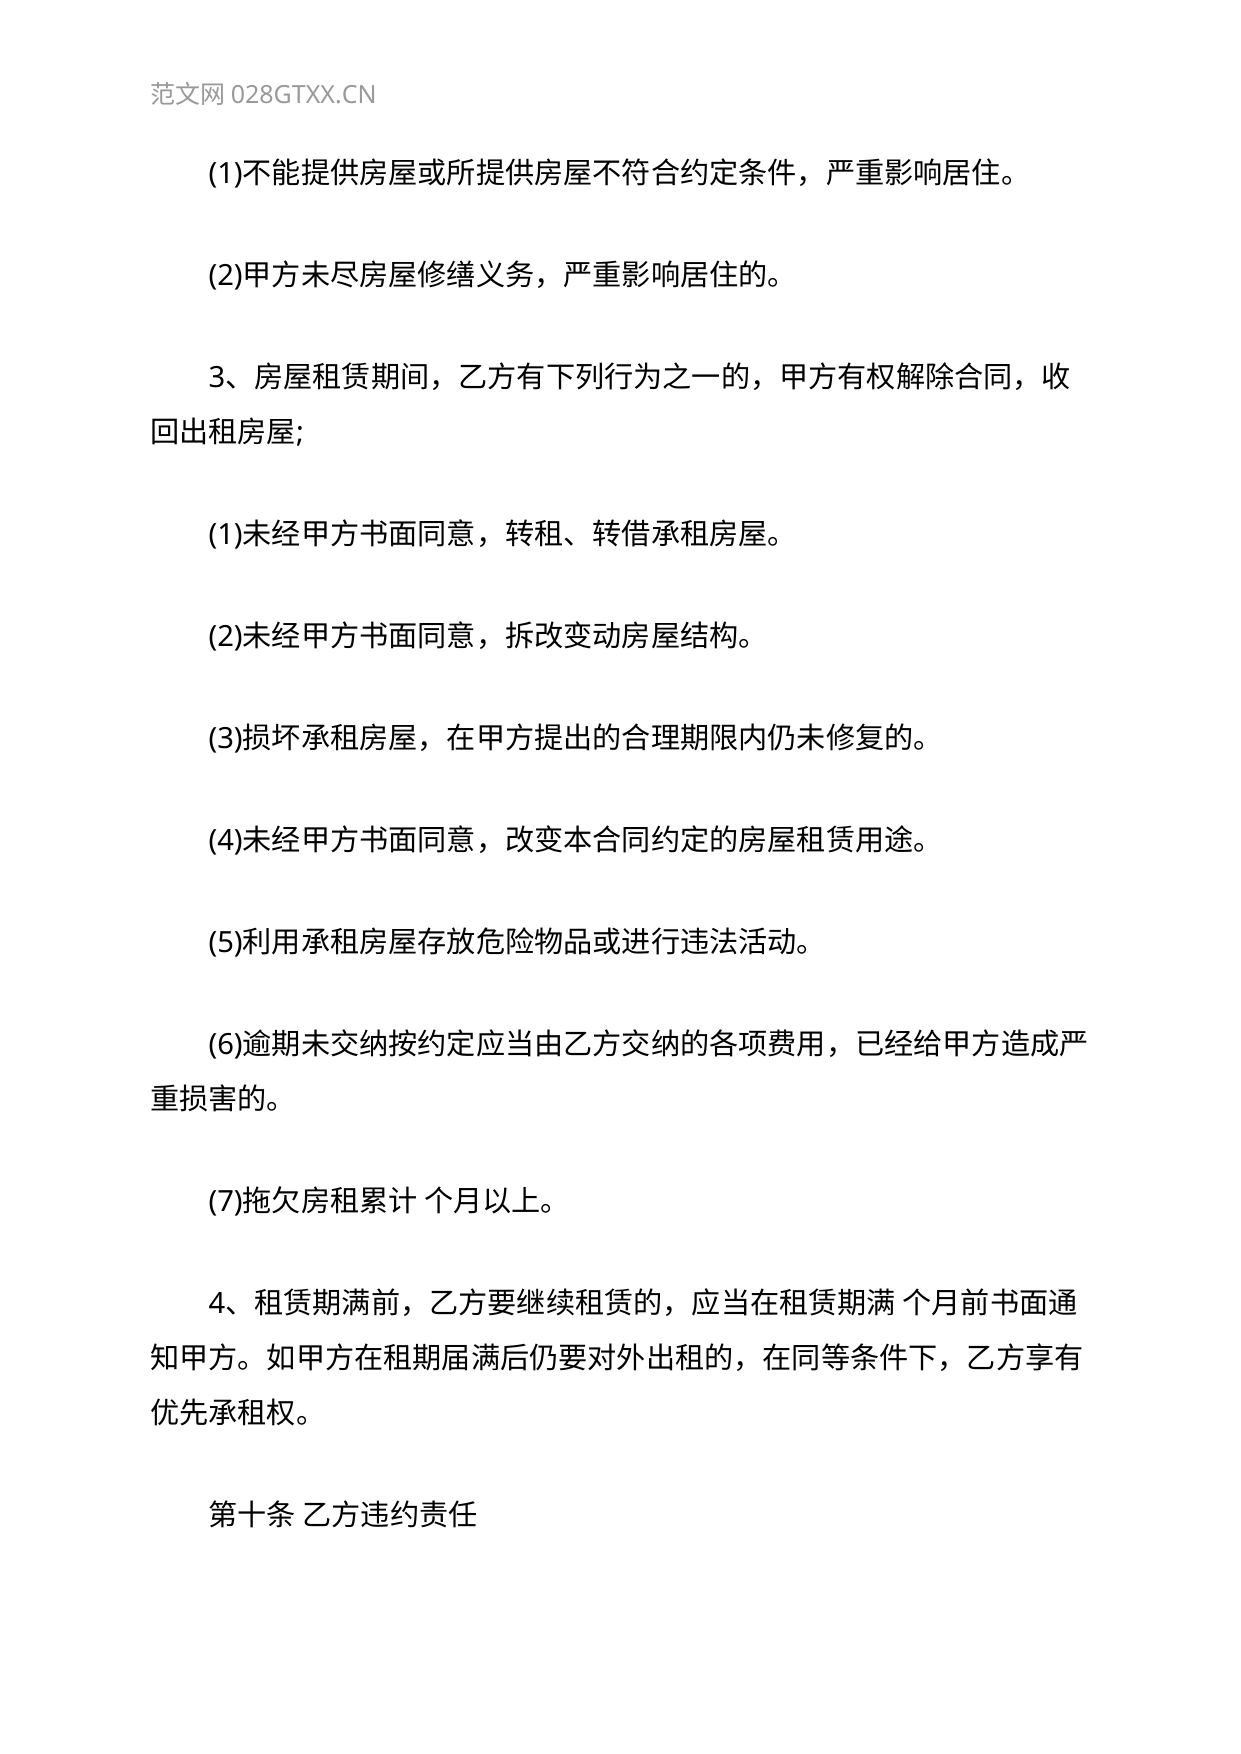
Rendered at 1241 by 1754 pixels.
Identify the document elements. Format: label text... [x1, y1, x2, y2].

text (2)未经甲方书面同意，拆改变动房屋结构。 [150, 613, 1090, 655]
text (2)甲方未尽房屋修缮义务，严重影响居住的。 [150, 252, 1090, 294]
text (4)未经甲方书面同意，改变本合同约定的房屋租赁用途。 [150, 817, 1090, 859]
text 3、房屋租赁期间，乙方有下列行为之一的，甲方有权解除合同，收回出租房屋; [150, 354, 1090, 451]
text (3)损坏承租房屋，在甲方提出的合理期限内仍未修复的。 [150, 715, 1090, 757]
text 第十条 乙方违约责任 [150, 1491, 1090, 1533]
text (6)逾期未交纳按约定应当由乙方交纳的各项费用，已经给甲方造成严重损害的。 [150, 1021, 1090, 1118]
text (1)未经甲方书面同意，转租、转借承租房屋。 [150, 511, 1090, 553]
text (1)不能提供房屋或所提供房屋不符合约定条件，严重影响居住。 [150, 150, 1090, 192]
text 4、租赁期满前，乙方要继续租赁的，应当在租赁期满 个月前书面通知甲方。如甲方在租期届满后仍要对外出租的，在同等条件下，乙方享有优先承租权。 [150, 1279, 1090, 1432]
text (7)拖欠房租累计 个月以上。 [150, 1178, 1090, 1220]
text (5)利用承租房屋存放危险物品或进行违法活动。 [150, 919, 1090, 961]
